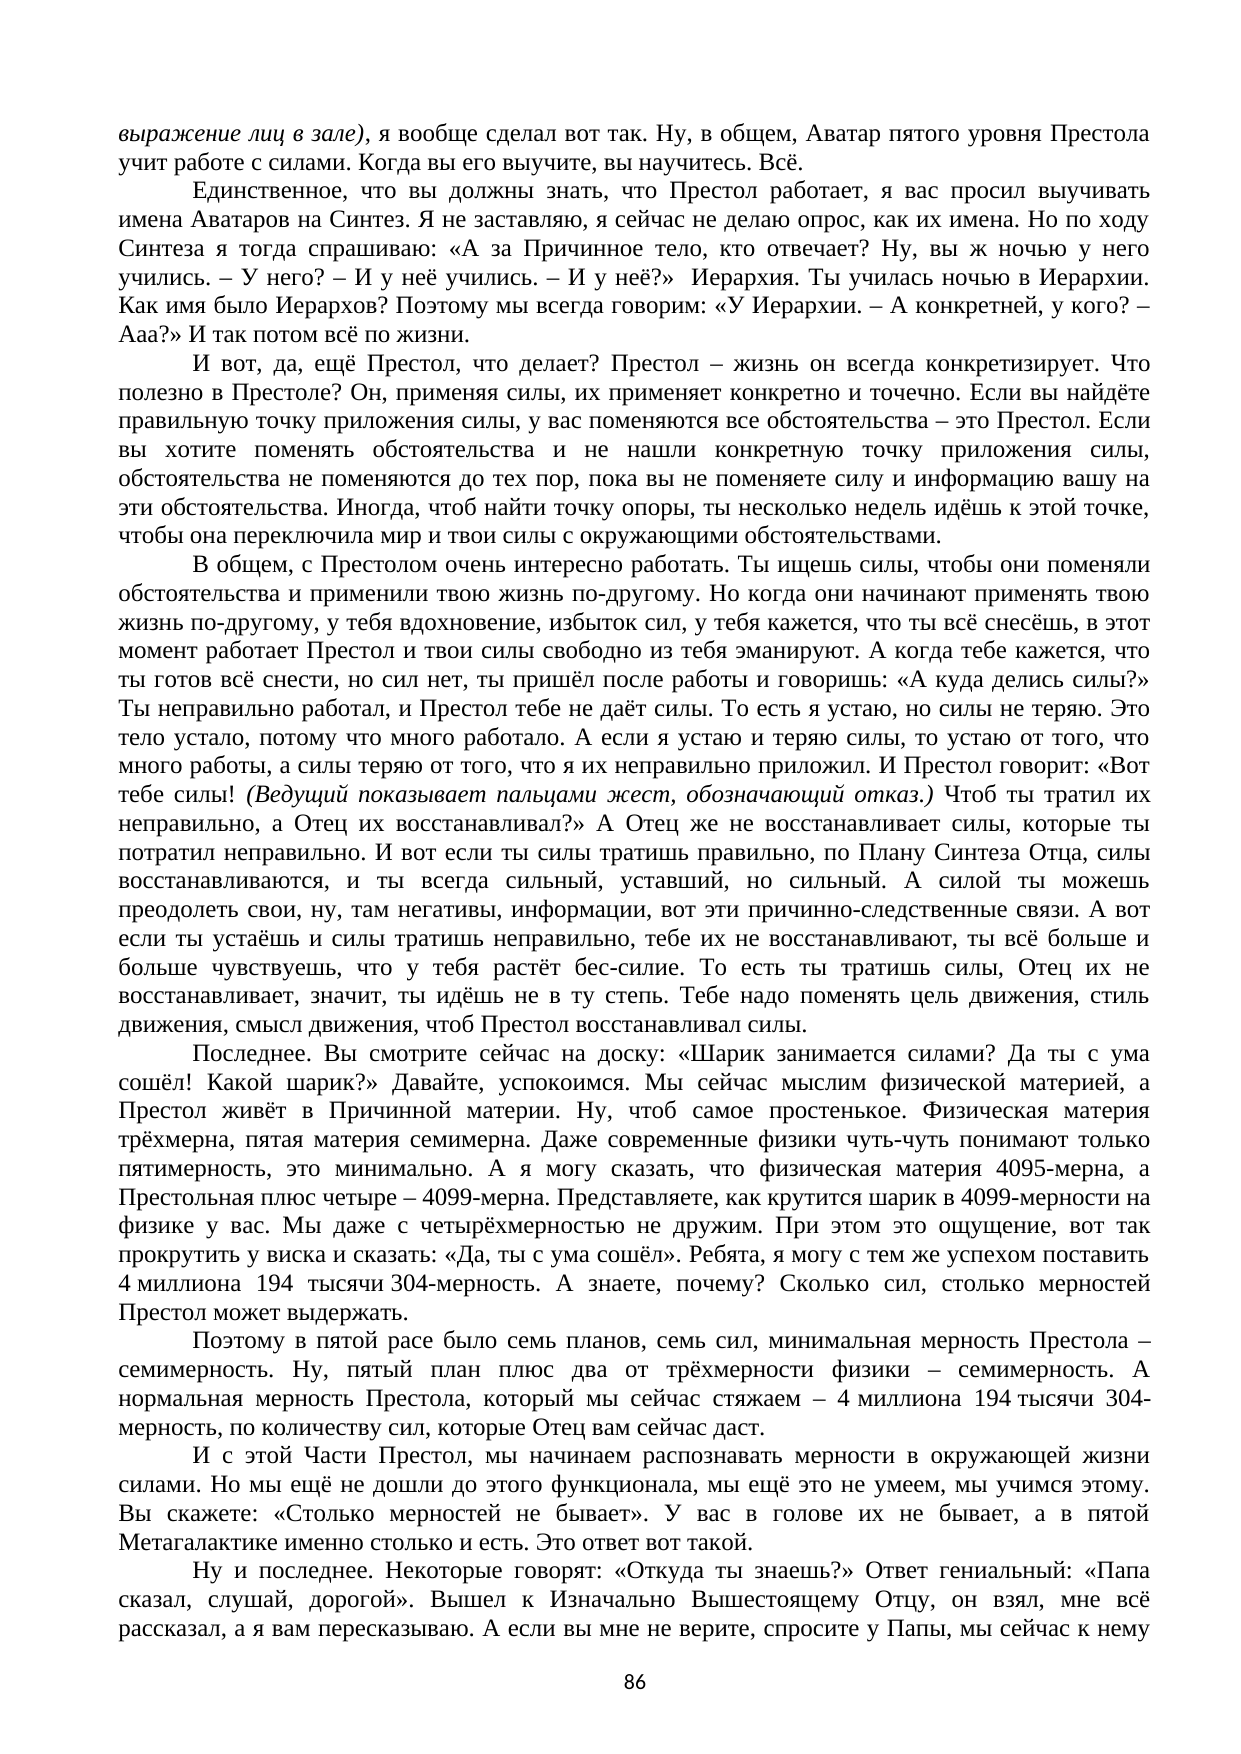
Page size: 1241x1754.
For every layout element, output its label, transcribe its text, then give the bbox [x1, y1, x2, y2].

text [118, 1556, 1152, 1642]
text И вот, да, ещё Престол, что делает? Престол – жизнь он всегда конкретизирует. Что полезно в Престоле? Он, применяя силы, их применяет конкретно и точечно. Если вы найдёте правильную точку приложения силы, у вас поменяются все обстоятельства – это Престол. Если вы хотите поменять обстоятельства и не нашли конкретную точку приложения силы, обстоятельства не поменяются до тех пор, пока вы не поменяете силу и информацию вашу на эти обстоятельства. Иногда, чтоб найти точку опоры, ты несколько недель идёшь к этой точке, чтобы она переключила мир и твои силы с окружающими обстоятельствами. [118, 348, 1152, 549]
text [118, 118, 1152, 176]
text Поэтому в пятой расе было семь планов, семь сил, минимальная мерность Престола – семимерность. Ну, пятый план плюс два от трёхмерности физики – семимерность. А нормальная мерность Престола, который мы сейчас стяжаем – 4 миллиона 194 тысячи 304-мерность, по количеству сил, которые Отец вам сейчас даст. [118, 1326, 1152, 1441]
text В общем, с Престолом очень интересно работать. Ты ищешь силы, чтобы они поменяли обстоятельства и применили твою жизнь по-другому. Но когда они начинают применять твою жизнь по-другому, у тебя вдохновение, избыток сил, у тебя кажется, что ты всё снесёшь, в этот момент работает Престол и твои силы свободно из тебя эманируют. А когда тебе кажется, что ты готов всё снести, но сил нет, ты пришёл после работы и говоришь: «А куда делись силы?» Ты неправильно работал, и Престол тебе не даёт силы. То есть я устаю, но силы не теряю. Это тело устало, потому что много работало. А если я устаю и теряю силы, то устаю от того, что много работы, а силы теряю от того, что я их неправильно приложил. И Престол говорит: «Вот тебе силы! (Ведущий показывает пальцами жест, обозначающий отказ.) Чтоб ты тратил их неправильно, а Отец их восстанавливал?» А Отец же не восстанавливает силы, которые ты потратил неправильно. И вот если ты силы тратишь правильно, по Плану Синтеза Отца, силы восстанавливаются, и ты всегда сильный, уставший, но сильный. А силой ты можешь преодолеть свои, ну, там негативы, информации, вот эти причинно-следственные связи. А вот если ты устаёшь и силы тратишь неправильно, тебе их не восстанавливают, ты всё больше и больше чувствуешь, что у тебя растёт бес-силие. То есть ты тратишь силы, Отец их не восстанавливает, значит, ты идёшь не в ту степь. Тебе надо поменять цель движения, стиль движения, смысл движения, чтоб Престол восстанавливал силы. [118, 549, 1152, 1038]
text Последнее. Вы смотрите сейчас на доску: «Шарик занимается силами? Да ты с ума сошёл! Какой шарик?» Давайте, успокоимся. Мы сейчас мыслим физической материей, а Престол живёт в Причинной материи. Ну, чтоб самое простенькое. Физическая материя трёхмерна, пятая материя семимерна. Даже современные физики чуть-чуть понимают только пятимерность, это минимально. А я могу сказать, что физическая материя 4095-мерна, а Престольная плюс четыре – 4099-мерна. Представляете, как крутится шарик в 4099-мерности на физике у вас. Мы даже с четырёхмерностью не дружим. При этом это ощущение, вот так прокрутить у виска и сказать: «Да, ты с ума сошёл». Ребята, я могу с тем же успехом поставить 4 миллиона 194 тысячи 304-мерность. А знаете, почему? Сколько сил, столько мерностей Престол может выдержать. [118, 1038, 1152, 1326]
text Единственное, что вы должны знать, что Престол работает, я вас просил выучивать имена Аватаров на Синтез. Я не заставляю, я сейчас не делаю опрос, как их имена. Но по ходу Синтеза я тогда спрашиваю: «А за Причинное тело, кто отвечает? Ну, вы ж ночью у него учились. – У него? – И у неё учились. – И у неё?» Иерархия. Ты училась ночью в Иерархии. Как имя было Иерархов? Поэтому мы всегда говорим: «У Иерархии. – А конкретней, у кого? – Ааа?» И так потом всё по жизни. [118, 176, 1152, 348]
text И с этой Части Престол, мы начинаем распознавать мерности в окружающей жизни силами. Но мы ещё не дошли до этого функционала, мы ещё это не умеем, мы учимся этому. Вы скажете: «Столько мерностей не бывает». У вас в голове их не бывает, а в пятой Метагалактике именно столько и есть. Это ответ вот такой. [118, 1441, 1152, 1556]
